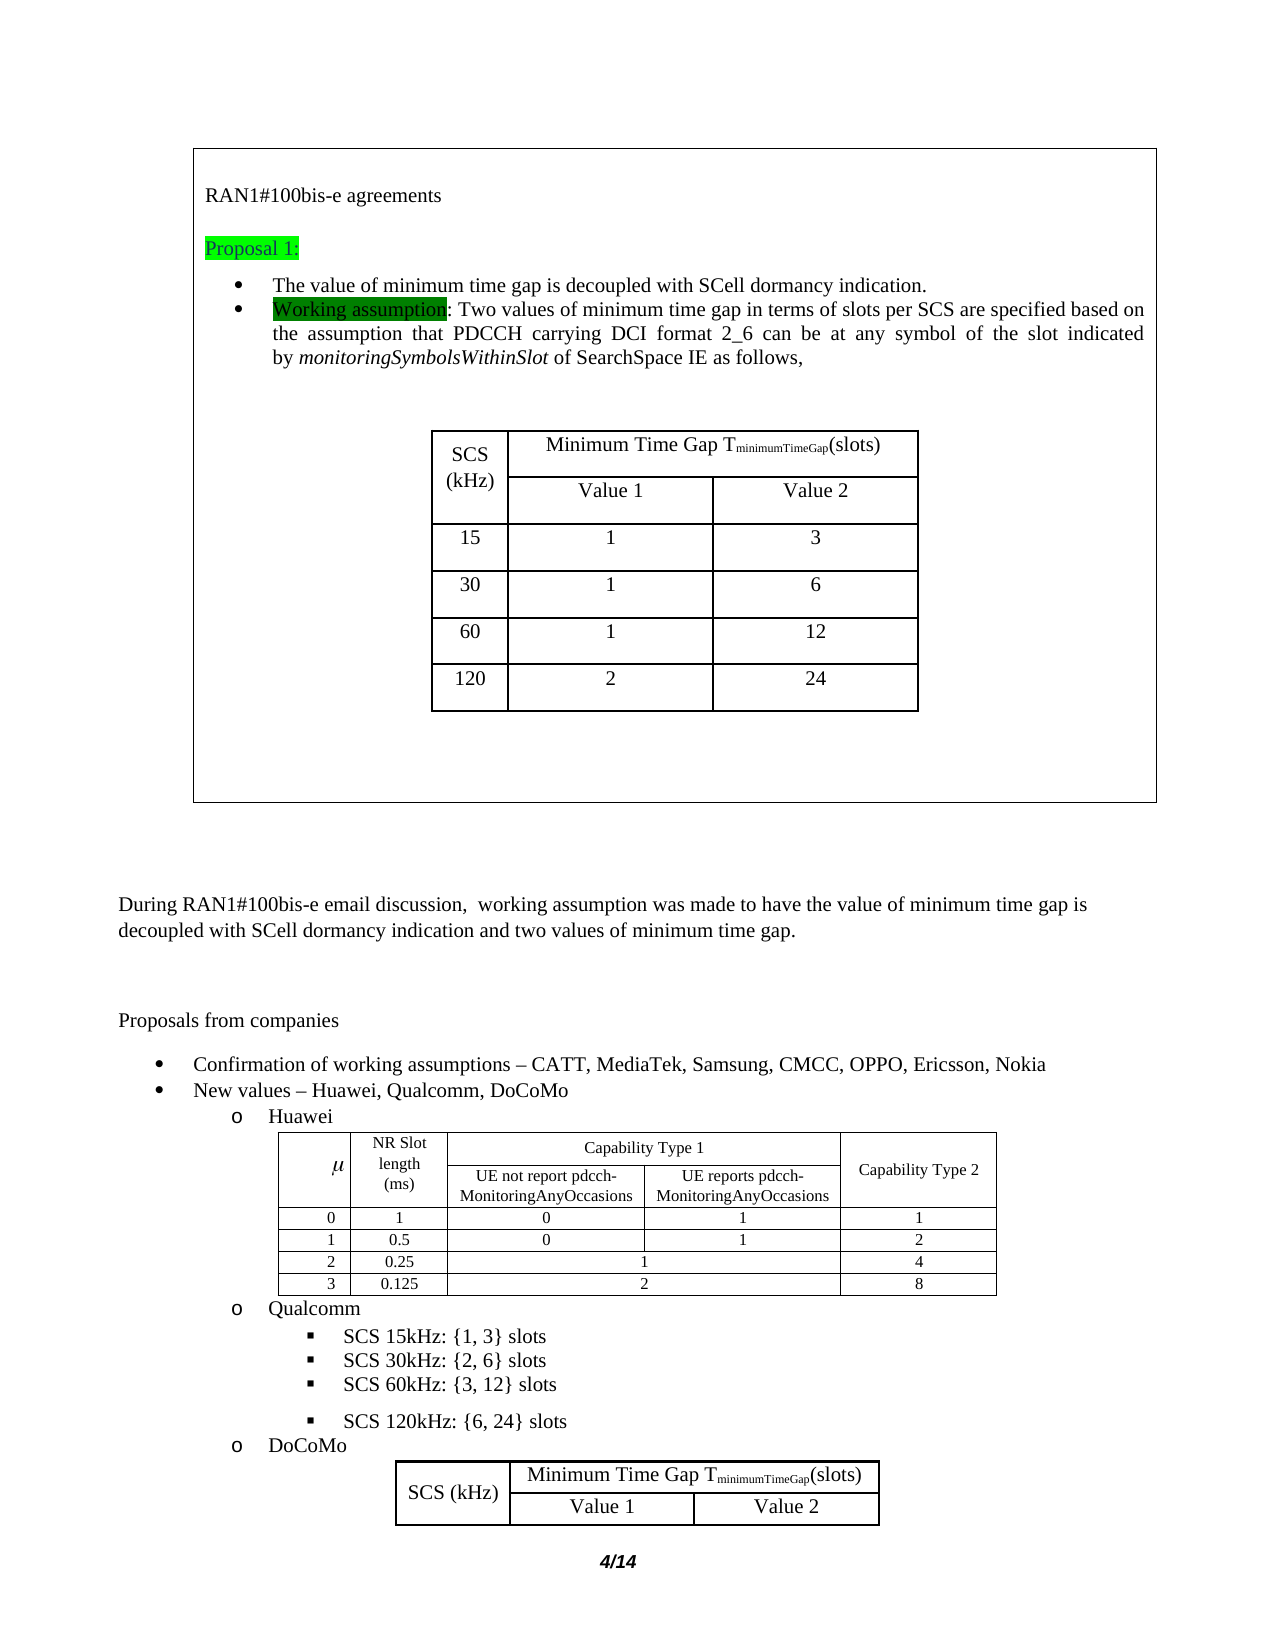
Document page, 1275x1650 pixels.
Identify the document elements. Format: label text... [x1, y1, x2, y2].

list SCS 15kHz: {1, 3} slots [306, 1324, 1157, 1348]
table_cell 2 [448, 1274, 840, 1295]
table_cell 2 [279, 1252, 350, 1273]
table_cell 0 [279, 1208, 350, 1229]
table_cell 0.5 [351, 1230, 447, 1251]
table_cell 0 [448, 1208, 644, 1229]
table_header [194, 149, 1156, 802]
table_cell 1 [351, 1208, 447, 1229]
list SCS 60kHz: {3, 12} slots [306, 1372, 1157, 1396]
table_cell 0 [448, 1230, 644, 1251]
table_cell 1 [841, 1208, 996, 1229]
table_cell 1 [645, 1208, 840, 1229]
table_cell 0.25 [351, 1252, 447, 1273]
table_header Capability Type 1 [448, 1133, 840, 1164]
table_cell UE not report pdcch-MonitoringAnyOccasions [448, 1166, 644, 1207]
table_cell Value 2 [695, 1494, 878, 1524]
table_cell 0.125 [351, 1274, 447, 1295]
table_cell 4 [841, 1252, 996, 1273]
table_header SCS (kHz) [397, 1463, 509, 1524]
list Huawei [231, 1104, 1157, 1130]
table_cell 1 [279, 1230, 350, 1251]
table_cell 3 [279, 1274, 350, 1295]
table_header Minimum Time Gap TminimumTimeGap(slots) [511, 1463, 878, 1492]
list SCS 120kHz: {6, 24} slots [306, 1408, 1157, 1433]
table_cell UE reports pdcch-MonitoringAnyOccasions [645, 1166, 840, 1207]
table_header Capability Type 2 [841, 1133, 996, 1207]
table_header [279, 1133, 350, 1207]
table_cell 2 [841, 1230, 996, 1251]
table_cell 1 [448, 1252, 840, 1273]
text During RAN1#100bis-e email discussion, working assumption was made to have the value of minimum time gap is decoupled with SCell dormancy indication and two values of minimum time gap. [118, 892, 1157, 942]
list SCS 30kHz: {2, 6} slots [306, 1348, 1157, 1372]
table_cell 8 [841, 1274, 996, 1295]
list DoCoMo [231, 1433, 1157, 1458]
list Confirmation of working assumptions – CATT, MediaTek, Samsung, CMCC, OPPO, Ericsson, Nokia [156, 1052, 1157, 1076]
list Qualcomm [231, 1296, 1157, 1322]
list New values – Huawei, Qualcomm, DoCoMo [156, 1078, 1157, 1102]
text Proposals from companies [118, 1007, 1157, 1032]
table_cell Value 1 [511, 1494, 693, 1524]
table_cell 1 [645, 1230, 840, 1251]
table_header NR Slot length (ms) [351, 1133, 447, 1207]
